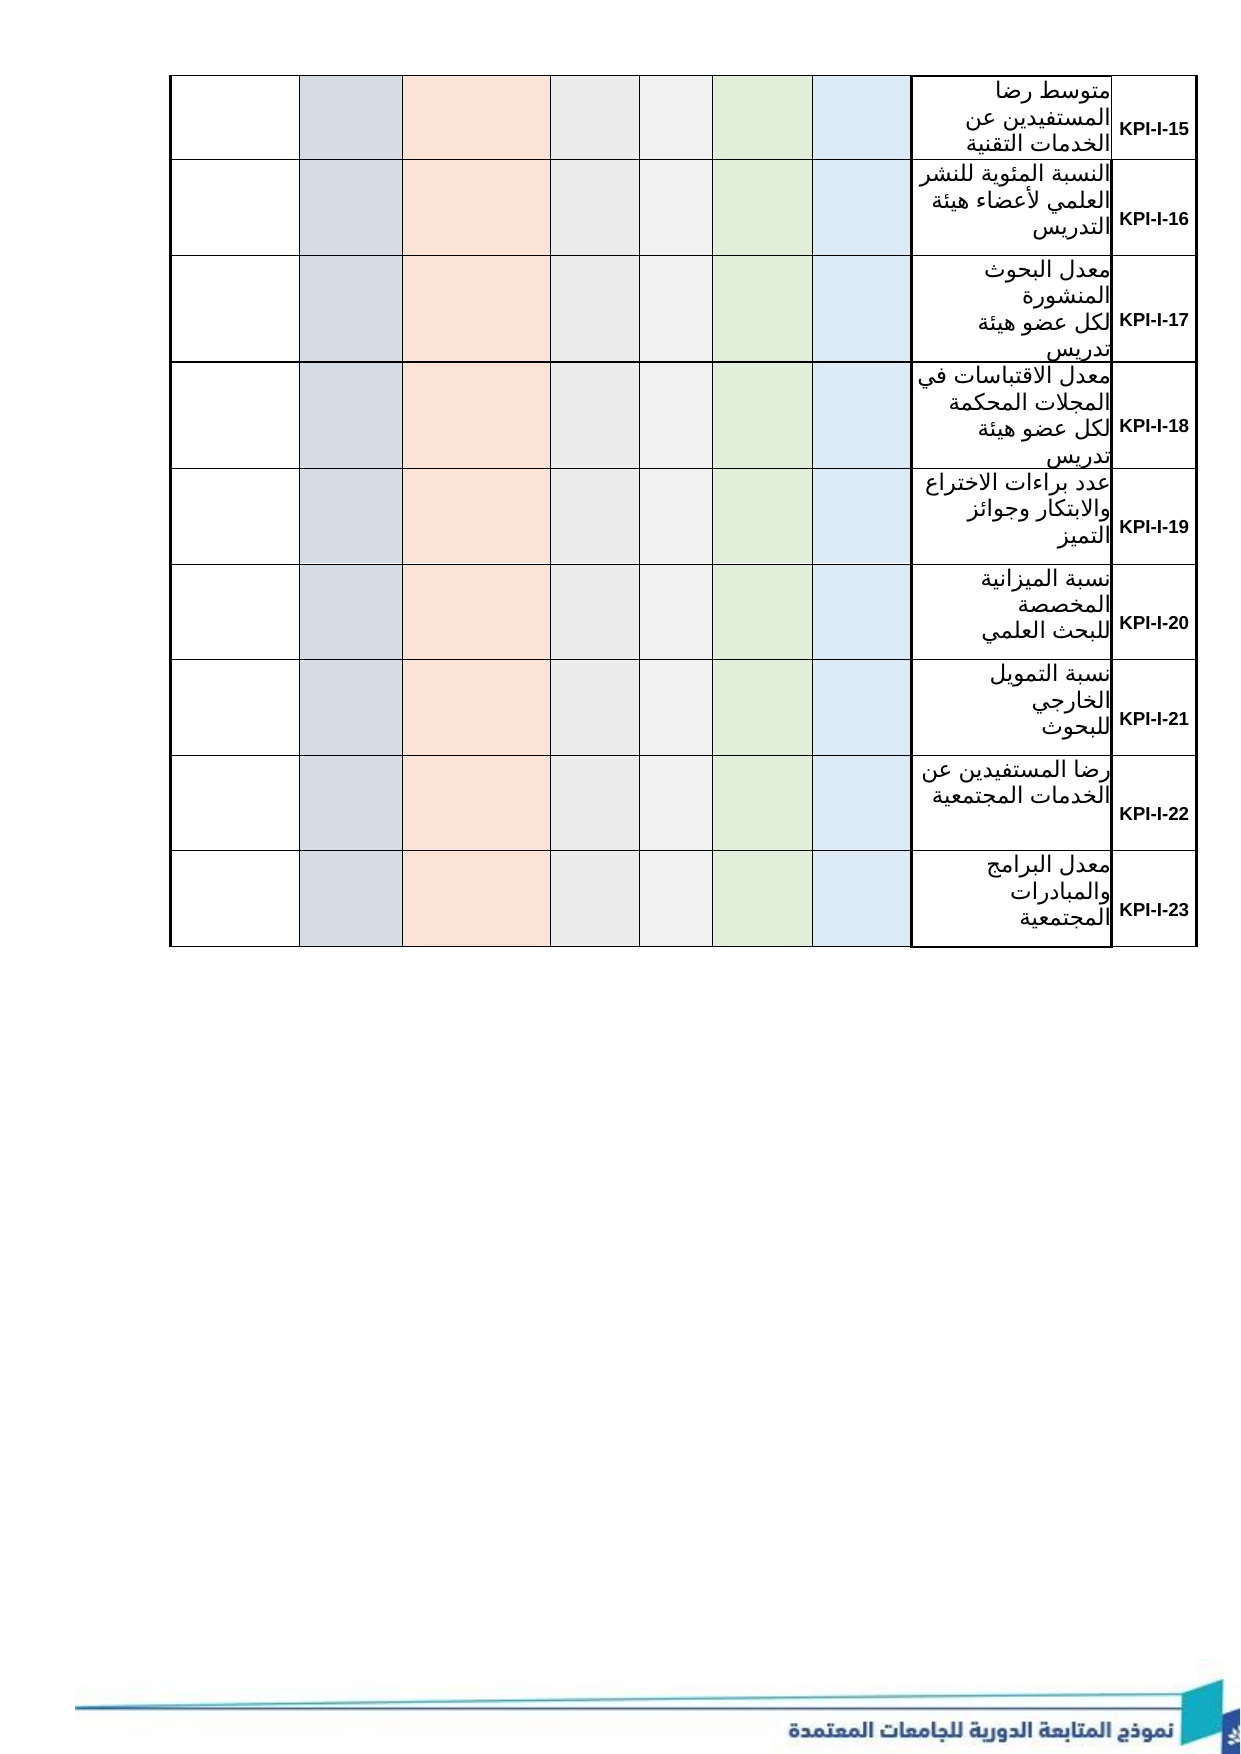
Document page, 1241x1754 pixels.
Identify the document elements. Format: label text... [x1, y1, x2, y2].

table_cell [172, 565, 299, 659]
table_cell [640, 469, 712, 563]
table_cell [551, 660, 639, 755]
table_cell [713, 160, 812, 255]
table_cell [403, 756, 550, 850]
table_cell [713, 256, 812, 361]
table_cell [403, 256, 550, 361]
table_cell KPI-I-16 [1113, 160, 1195, 255]
table_cell [551, 469, 639, 563]
table_cell [640, 256, 712, 361]
table_cell KPI-I-23 [1113, 851, 1195, 946]
table_cell [813, 851, 910, 946]
table_cell [403, 160, 550, 255]
table_cell [813, 756, 910, 850]
table_cell [403, 363, 550, 468]
table_cell [172, 160, 299, 255]
table_cell [403, 76, 550, 159]
table_cell [172, 756, 299, 850]
table_cell [640, 363, 712, 468]
table_cell KPI-I-21 [1113, 660, 1195, 755]
table_cell [713, 851, 812, 946]
table_cell [640, 756, 712, 850]
table_cell [172, 363, 299, 468]
table_cell [813, 565, 910, 659]
table_cell [640, 565, 712, 659]
table_cell [640, 160, 712, 255]
table_cell عدد براءات الاختراع والابتكار وجوائز التميز [913, 469, 1110, 563]
table_cell [172, 469, 299, 563]
table_cell [300, 660, 402, 755]
table_cell KPI-I-18 [1113, 363, 1195, 468]
table_cell [813, 660, 910, 755]
table_cell [813, 160, 910, 255]
table_cell نسبة التمويل الخارجي للبحوث [913, 660, 1110, 755]
table_cell [713, 76, 812, 159]
table_cell [300, 565, 402, 659]
table_cell [300, 851, 402, 946]
table_cell KPI-I-22 [1113, 756, 1195, 850]
table_cell رضا المستفيدين عن الخدمات المجتمعية [913, 756, 1110, 850]
table_cell KPI-I-15 [1112, 76, 1195, 159]
table_cell [713, 660, 812, 755]
table_cell النسبة المئوية للنشر العلمي لأعضاء هيئة التدريس [913, 160, 1110, 255]
table_cell [813, 256, 910, 361]
table_cell KPI-I-20 [1113, 565, 1195, 659]
table_cell [403, 660, 550, 755]
table_cell KPI-I-17 [1113, 256, 1195, 361]
table_cell [713, 469, 812, 563]
table_cell [300, 363, 402, 468]
table_cell [640, 76, 712, 159]
table_cell [551, 851, 639, 946]
table_cell [300, 256, 402, 361]
table_cell [640, 660, 712, 755]
table_cell KPI-I-19 [1113, 469, 1195, 563]
table_cell [403, 851, 550, 946]
table_cell [551, 565, 639, 659]
table_cell نسبة الميزانية المخصصة للبحث العلمي [913, 565, 1110, 659]
table_cell [300, 76, 402, 159]
table_cell [172, 76, 299, 159]
table_cell معدل الاقتباسات في المجلات المحكمة لكل عضو هيئة تدريس [913, 363, 1110, 468]
table_cell [713, 565, 812, 659]
table_cell [300, 469, 402, 563]
table_cell [172, 851, 299, 946]
table_cell معدل البرامج والمبادرات المجتمعية [913, 851, 1110, 946]
table_cell [713, 363, 812, 468]
table_cell [713, 756, 812, 850]
table_cell [551, 160, 639, 255]
table_cell [640, 851, 712, 946]
table_cell [551, 76, 639, 159]
table_cell [403, 469, 550, 563]
picture [75, 1659, 1241, 1754]
table_cell [551, 363, 639, 468]
table_cell [300, 756, 402, 850]
table_cell [300, 160, 402, 255]
table_cell معدل البحوث المنشورة لكل عضو هيئة تدريس [913, 256, 1110, 361]
table_cell [813, 363, 910, 468]
table_cell [813, 76, 910, 159]
table_cell متوسط رضا المستفيدين عن الخدمات التقنية [913, 77, 1111, 159]
table_cell [813, 469, 910, 563]
table_cell [403, 565, 550, 659]
table_cell [172, 256, 299, 361]
table_cell [551, 756, 639, 850]
table_cell [172, 660, 299, 755]
table_cell [551, 256, 639, 361]
